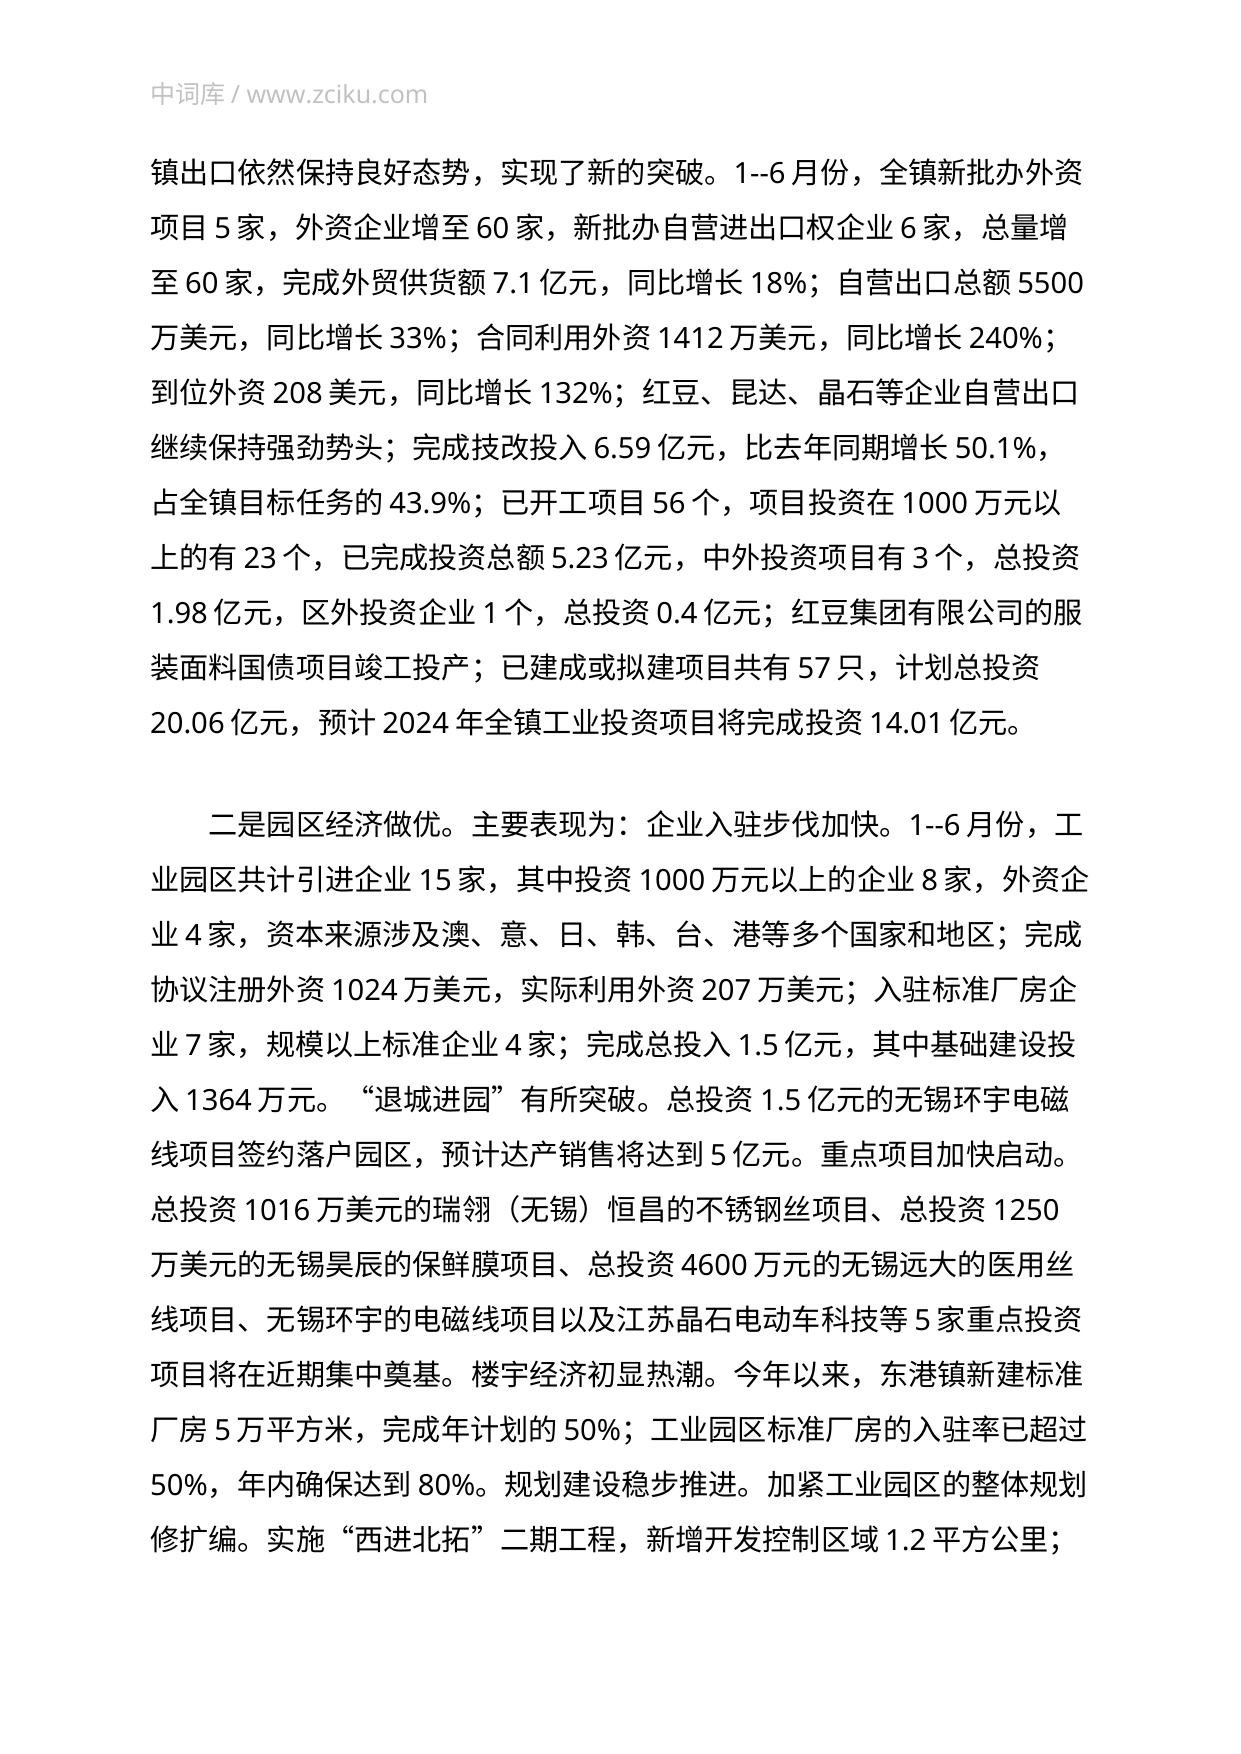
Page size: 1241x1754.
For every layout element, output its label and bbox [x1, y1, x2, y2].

text [150, 150, 1090, 742]
text [150, 802, 1090, 1559]
